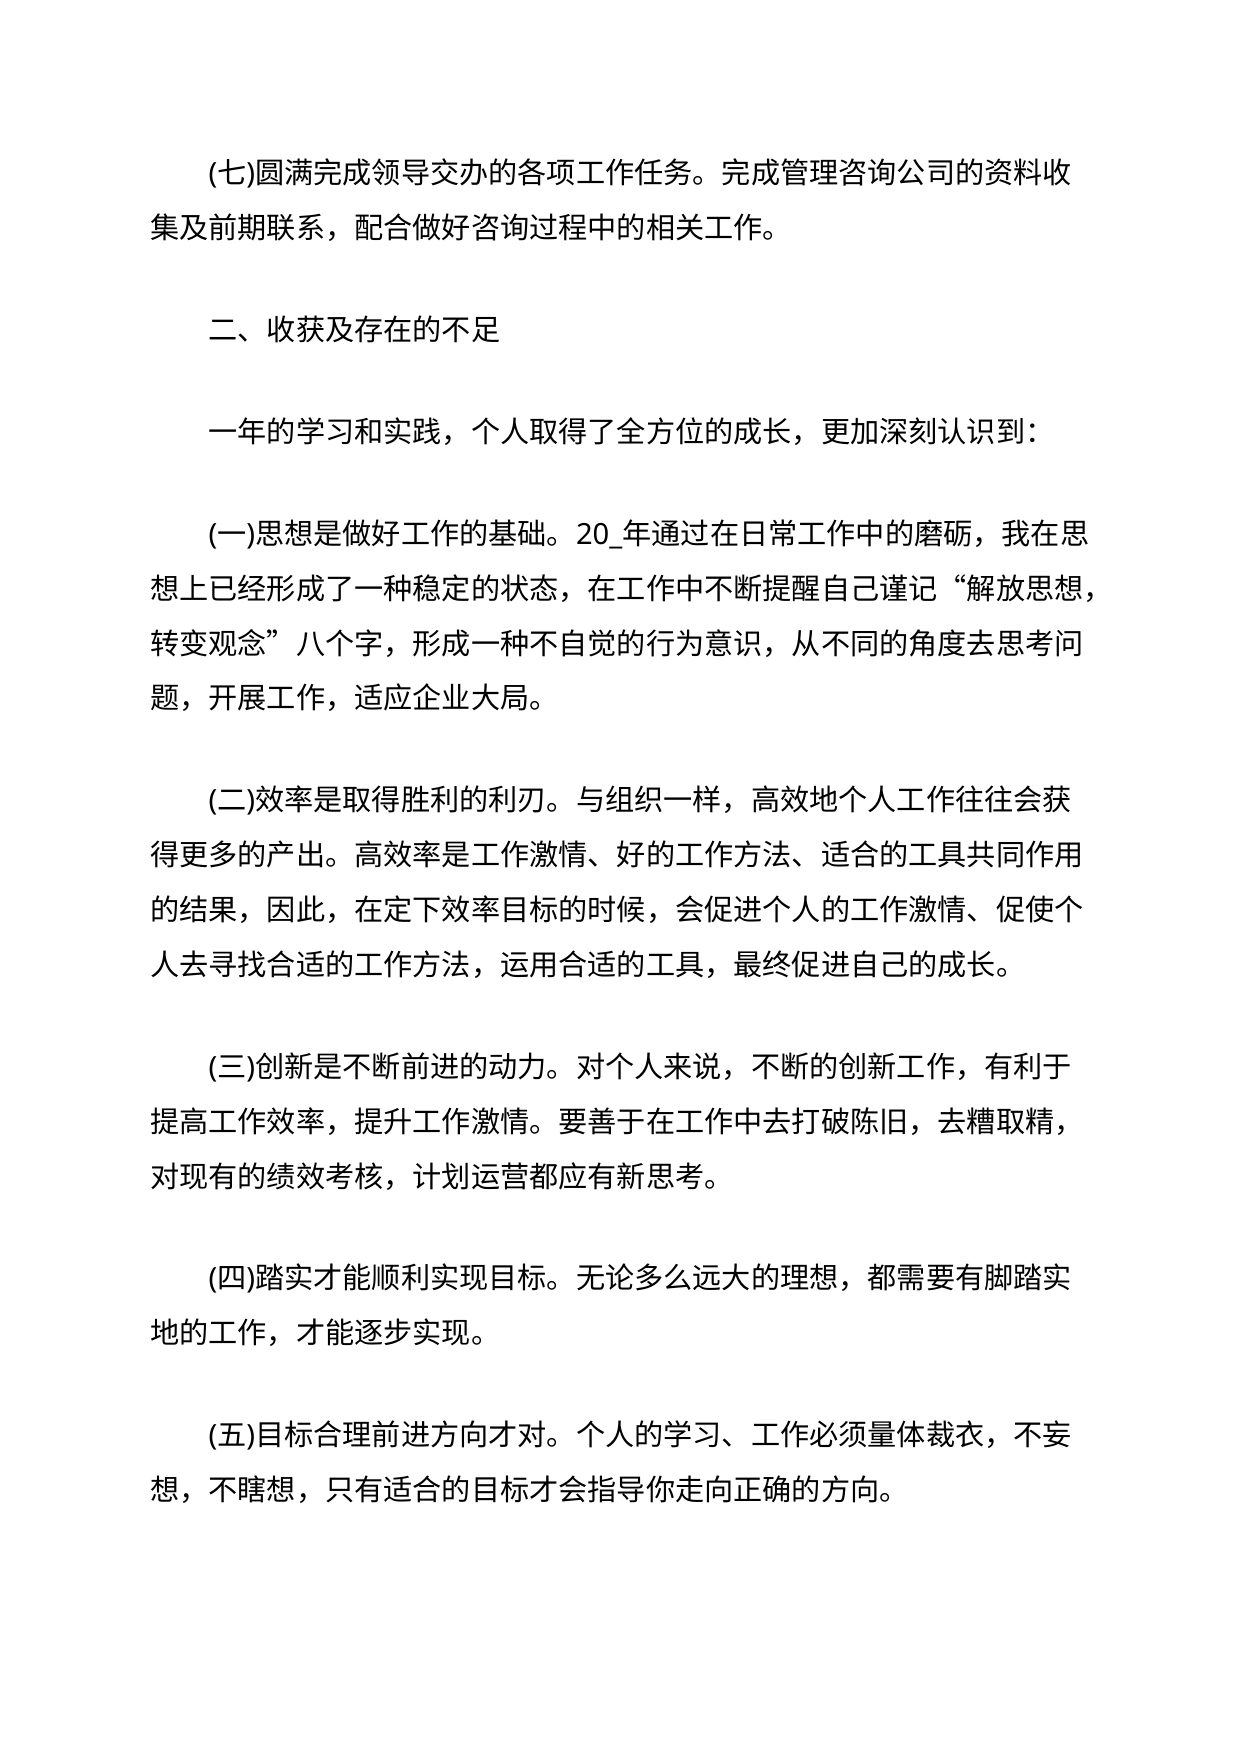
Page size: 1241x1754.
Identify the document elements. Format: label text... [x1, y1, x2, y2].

text (四)踏实才能顺利实现目标。无论多么远大的理想，都需要有脚踏实地的工作，才能逐步实现。 [150, 1255, 1090, 1352]
text (二)效率是取得胜利的利刃。与组织一样，高效地个人工作往往会获得更多的产出。高效率是工作激情、好的工作方法、适合的工具共同作用的结果，因此，在定下效率目标的时候，会促进个人的工作激情、促使个人去寻找合适的工作方法，运用合适的工具，最终促进自己的成长。 [150, 777, 1090, 984]
text 二、收获及存在的不足 [150, 307, 1090, 349]
text (五)目标合理前进方向才对。个人的学习、工作必须量体裁衣，不妄想，不瞎想，只有适合的目标才会指导你走向正确的方向。 [150, 1412, 1090, 1509]
text (一)思想是做好工作的基础。20_年通过在日常工作中的磨砺，我在思想上已经形成了一种稳定的状态，在工作中不断提醒自己谨记“解放思想，转变观念”八个字，形成一种不自觉的行为意识，从不同的角度去思考问题，开展工作，适应企业大局。 [150, 510, 1090, 717]
text 一年的学习和实践，个人取得了全方位的成长，更加深刻认识到： [150, 408, 1090, 451]
text (七)圆满完成领导交办的各项工作任务。完成管理咨询公司的资料收集及前期联系，配合做好咨询过程中的相关工作。 [150, 150, 1090, 247]
text (三)创新是不断前进的动力。对个人来说，不断的创新工作，有利于提高工作效率，提升工作激情。要善于在工作中去打破陈旧，去糟取精，对现有的绩效考核，计划运营都应有新思考。 [150, 1043, 1090, 1196]
